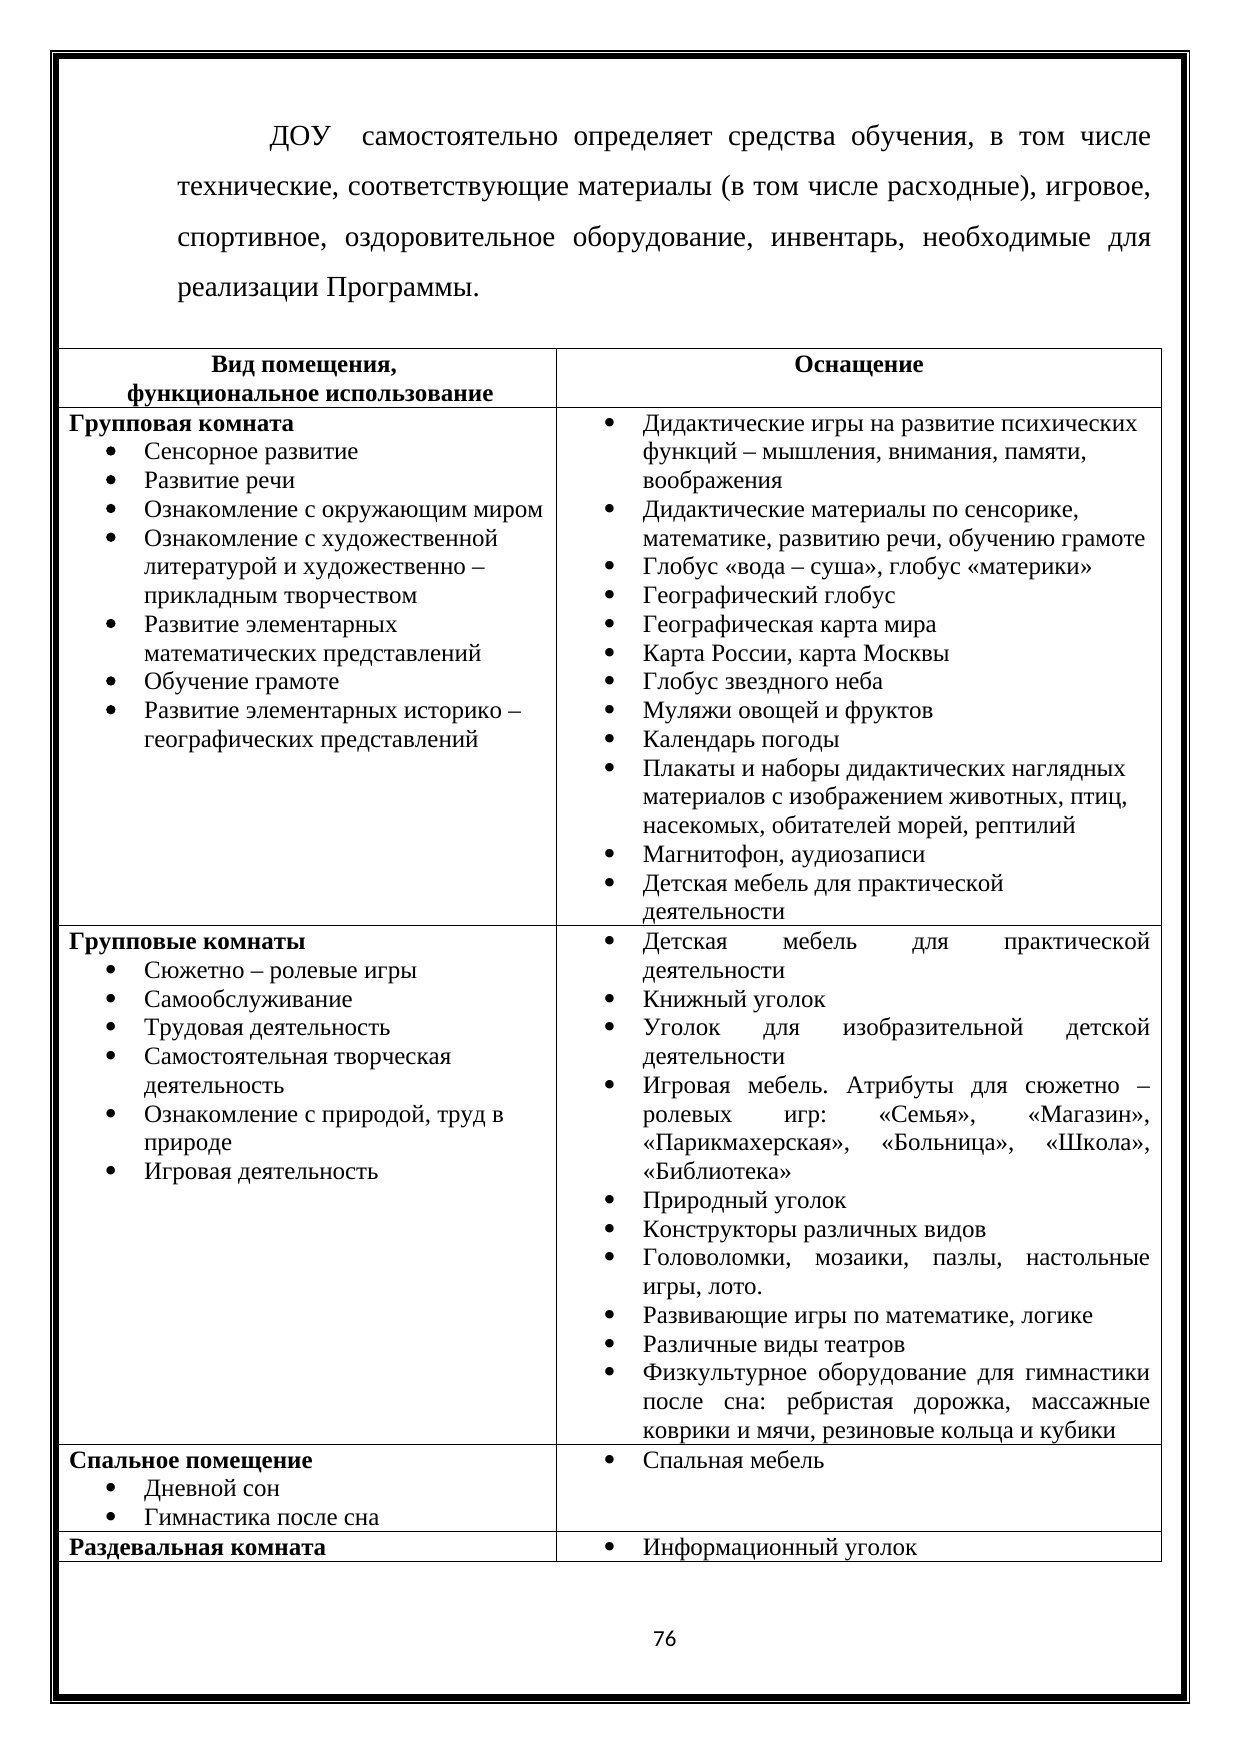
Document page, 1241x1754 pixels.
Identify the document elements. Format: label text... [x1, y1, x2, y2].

table_cell Групповая комната Сенсорное развитие Развитие речи Ознакомление с окружающим миром Ознакомление с художественной литературой и художественно – прикладным творчеством Развитие элементарных математических представлений Обучение грамоте Развитие элементарных историко – географических представлений [59, 408, 556, 925]
table_cell Спальное помещение Дневной сон Гимнастика после сна [59, 1445, 556, 1531]
text ДОУ самостоятельно определяет средства обучения, в том числе технические, соответствующие материалы (в том числе расходные), игровое, спортивное, оздоровительное оборудование, инвентарь, необходимые для реализации Программы. [177, 118, 1152, 303]
table_cell Детская мебель для практической деятельности Книжный уголок Уголок для изобразительной детской деятельности Игровая мебель. Атрибуты для сюжетно – ролевых игр: «Семья», «Магазин», «Парикмахерская», «Больница», «Школа», «Библиотека» Природный уголок Конструкторы различных видов Головоломки, мозаики, пазлы, настольные игры, лото. Развивающие игры по математике, логике Различные виды театров Физкультурное оборудование для гимнастики после сна: ребристая дорожка, массажные коврики и мячи, резиновые кольца и кубики [557, 926, 1161, 1444]
table_header Вид помещения, функциональное использование [59, 349, 556, 407]
table_cell Дидактические игры на развитие психических функций – мышления, внимания, памяти, воображения Дидактические материалы по сенсорике, математике, развитию речи, обучению грамоте Глобус «вода – суша», глобус «материки» Географический глобус Географическая карта мира Карта России, карта Москвы Глобус звездного неба Муляжи овощей и фруктов Календарь погоды Плакаты и наборы дидактических наглядных материалов с изображением животных, птиц, насекомых, обитателей морей, рептилий Магнитофон, аудиозаписи Детская мебель для практической деятельности [557, 408, 1161, 925]
table_cell Групповые комнаты Сюжетно – ролевые игры Самообслуживание Трудовая деятельность Самостоятельная творческая деятельность Ознакомление с природой, труд в природе Игровая деятельность [59, 926, 556, 1444]
table_header Оснащение [557, 349, 1161, 407]
table_cell Спальная мебель [557, 1445, 1161, 1531]
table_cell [59, 1532, 556, 1561]
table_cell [557, 1532, 1161, 1561]
